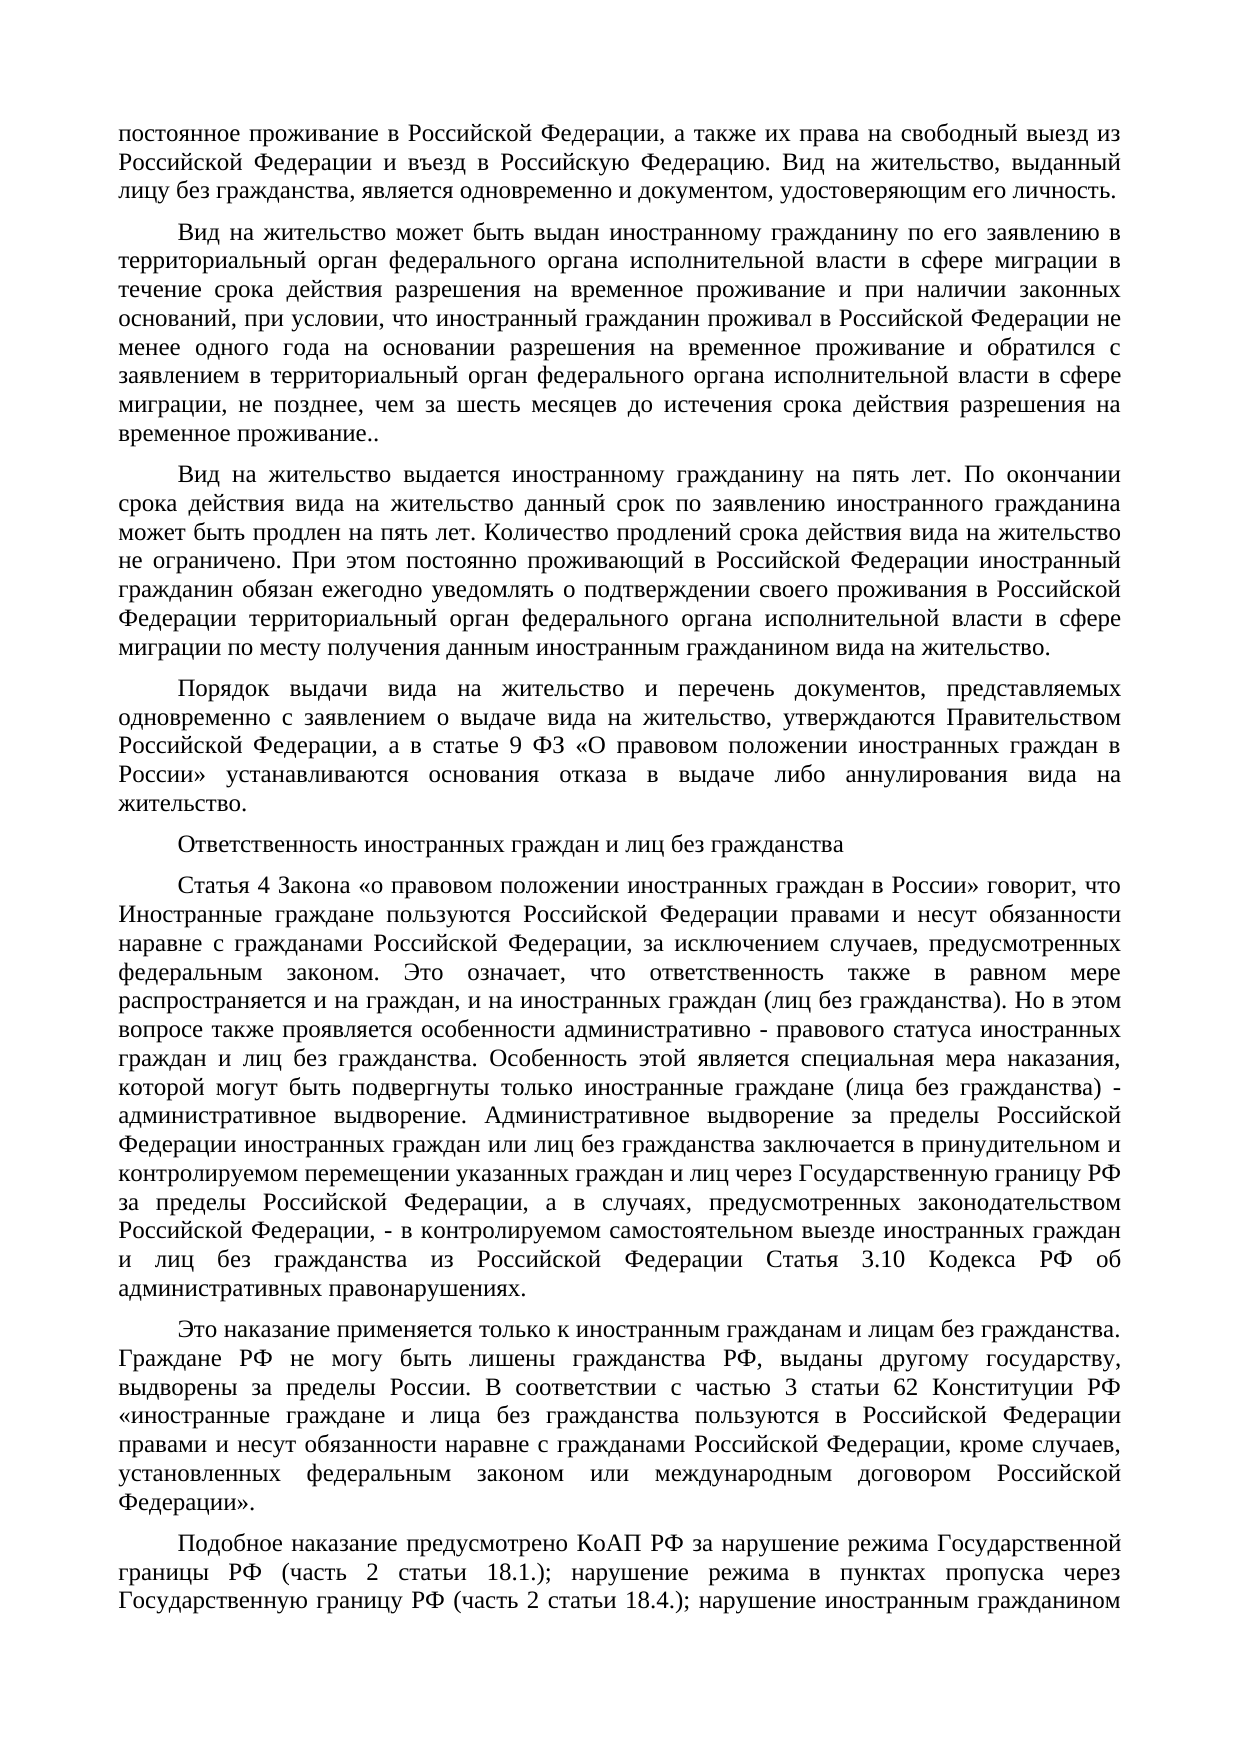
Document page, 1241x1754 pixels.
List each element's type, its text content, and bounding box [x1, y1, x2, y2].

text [118, 118, 1122, 204]
text Вид на жительство выдается иностранному гражданину на пять лет. По окончании срока действия вида на жительство данный срок по заявлению иностранного гражданина может быть продлен на пять лет. Количество продлений срока действия вида на жительство не ограничено. При этом постоянно проживающий в Российской Федерации иностранный гражданин обязан ежегодно уведомлять о подтверждении своего проживания в Российской Федерации территориальный орган федерального органа исполнительной власти в сфере миграции по месту получения данным иностранным гражданином вида на жительство. [118, 459, 1122, 661]
text Статья 4 Закона «о правовом положении иностранных граждан в России» говорит, что Иностранные граждане пользуются Российской Федерации правами и несут обязанности наравне с гражданами Российской Федерации, за исключением случаев, предусмотренных федеральным законом. Это означает, что ответственность также в равном мере распространяется и на граждан, и на иностранных граждан (лиц без гражданства). Но в этом вопросе также проявляется особенности административно - правового статуса иностранных граждан и лиц без гражданства. Особенность этой является специальная мера наказания, которой могут быть подвергнуты только иностранные граждане (лица без гражданства) - административное выдворение. Административное выдворение за пределы Российской Федерации иностранных граждан или лиц без гражданства заключается в принудительном и контролируемом перемещении указанных граждан и лиц через Государственную границу РФ за пределы Российской Федерации, а в случаях, предусмотренных законодательством Российской Федерации, - в контролируемом самостоятельном выезде иностранных граждан и лиц без гражданства из Российской Федерации Статья 3.10 Кодекса РФ об административных правонарушениях. [118, 871, 1122, 1302]
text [118, 1528, 1122, 1614]
text Порядок выдачи вида на жительство и перечень документов, представляемых одновременно с заявлением о выдаче вида на жительство, утверждаются Правительством Российской Федерации, а в статье 9 ФЗ «О правовом положении иностранных граждан в России» устанавливаются основания отказа в выдаче либо аннулирования вида на жительство. [118, 673, 1122, 817]
text Это наказание применяется только к иностранным гражданам и лицам без гражданства. Граждане РФ не могу быть лишены гражданства РФ, выданы другому государству, выдворены за пределы России. В соответствии с частью 3 статьи 62 Конституции РФ «иностранные граждане и лица без гражданства пользуются в Российской Федерации правами и несут обязанности наравне с гражданами Российской Федерации, кроме случаев, установленных федеральным законом или международным договором Российской Федерации». [118, 1314, 1122, 1516]
text Вид на жительство может быть выдан иностранному гражданину по его заявлению в территориальный орган федерального органа исполнительной власти в сфере миграции в течение срока действия разрешения на временное проживание и при наличии законных оснований, при условии, что иностранный гражданин проживал в Российской Федерации не менее одного года на основании разрешения на временное проживание и обратился с заявлением в территориальный орган федерального органа исполнительной власти в сфере миграции, не позднее, чем за шесть месяцев до истечения срока действия разрешения на временное проживание.. [118, 217, 1122, 447]
text Ответственность иностранных граждан и лиц без гражданства [118, 829, 1122, 858]
